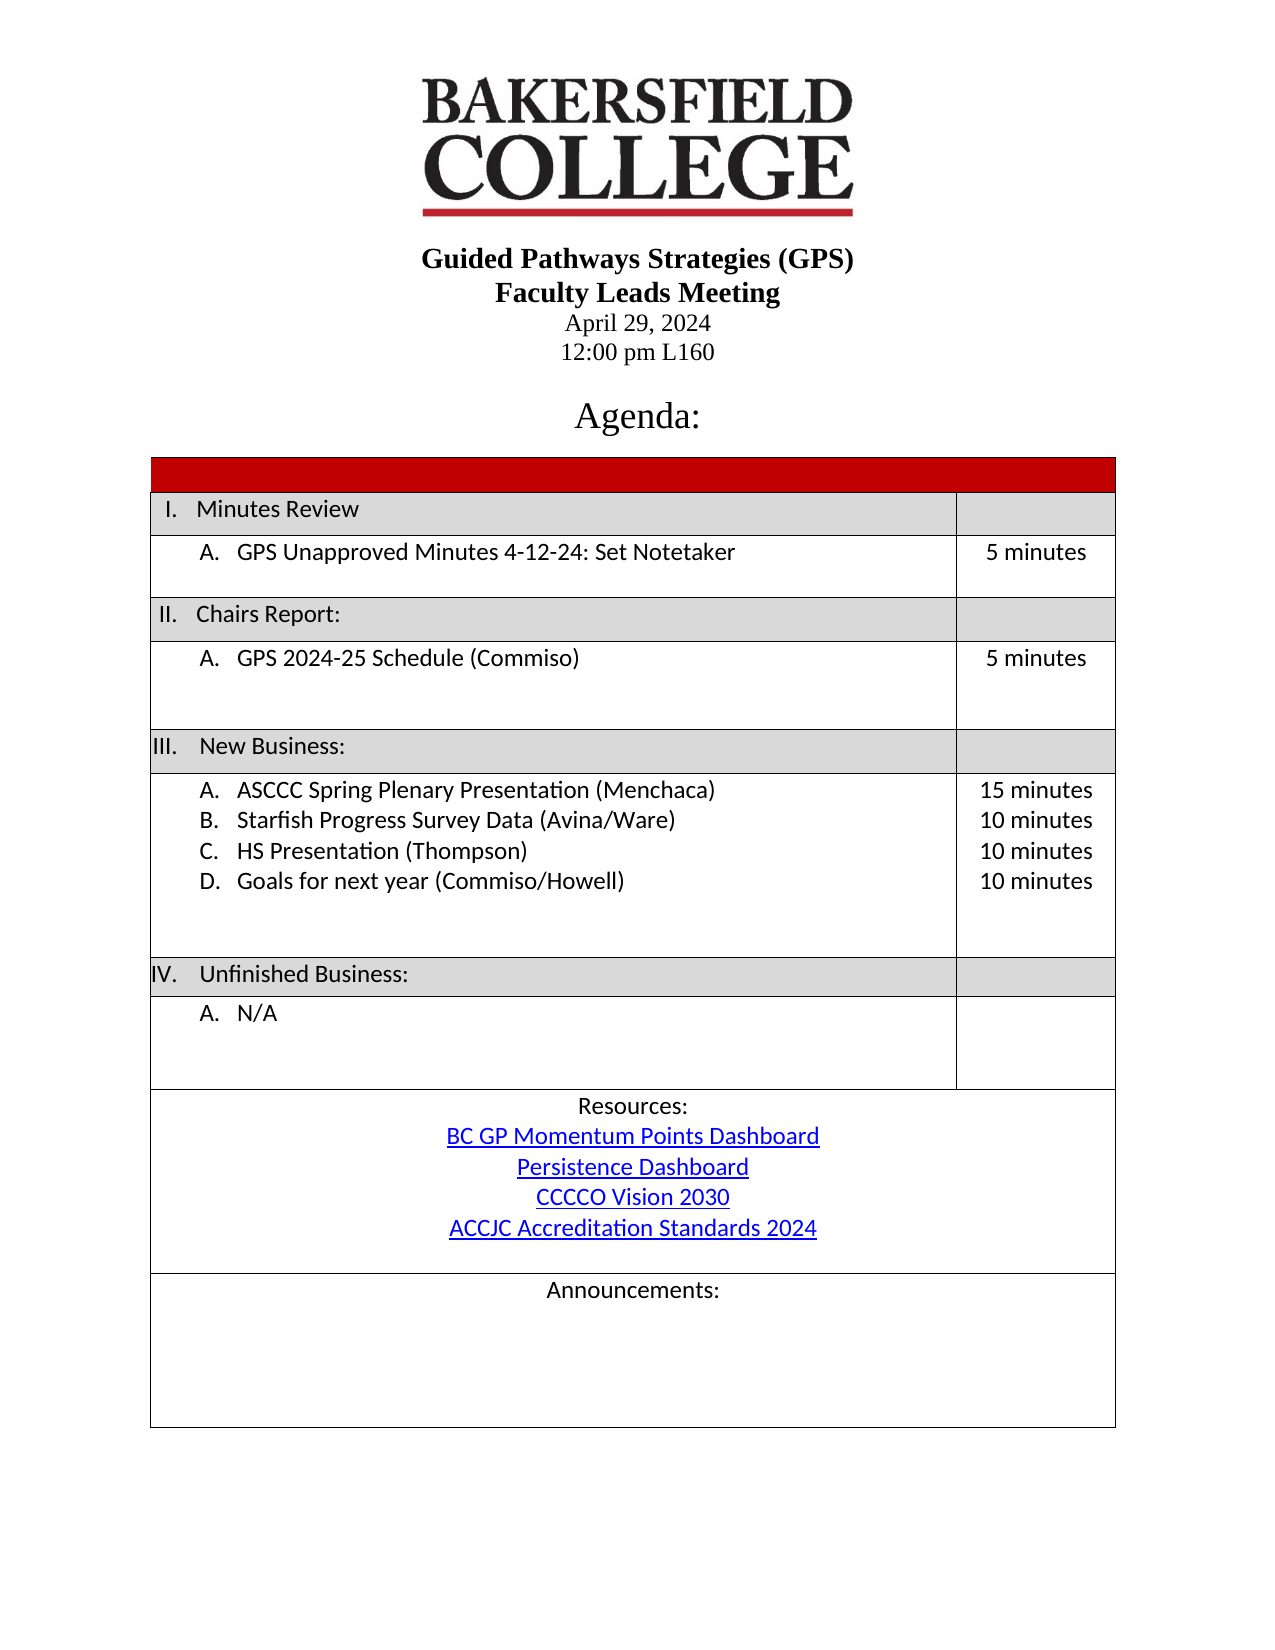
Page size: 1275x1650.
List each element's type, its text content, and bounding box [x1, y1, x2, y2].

table_cell [957, 958, 1115, 996]
table_header [956, 458, 1115, 492]
table_cell [957, 493, 1115, 535]
table_cell New Business: [151, 730, 956, 773]
table_cell GPS 2024-25 Schedule (Commiso) [151, 642, 956, 729]
table_cell Unfinished Business: [151, 958, 956, 996]
table_cell [957, 598, 1115, 641]
table_cell 15 minutes 10 minutes 10 minutes 10 minutes [957, 774, 1115, 957]
table_cell ASCCC Spring Plenary Presentation (Menchaca) Starfish Progress Survey Data (Avina/Ware) HS Presentation (Thompson) Goals for next year (Commiso/Howell) [151, 774, 956, 957]
table_cell GPS Unapproved Minutes 4-12-24: Set Notetaker [151, 536, 956, 597]
table_cell Resources: BC GP Momentum Points Dashboard Persistence Dashboard CCCCO Vision 2030 ACCJC Accreditation Standards 2024 [151, 1090, 1115, 1273]
text Agenda: [150, 394, 1125, 437]
table_cell 5 minutes [957, 642, 1115, 729]
table_header [151, 458, 956, 492]
table_cell [957, 730, 1115, 773]
table_cell [957, 997, 1115, 1089]
table_cell 5 minutes [957, 536, 1115, 597]
picture [419, 75, 856, 223]
table_cell Announcements: [151, 1274, 1115, 1427]
table_cell N/A [151, 997, 956, 1089]
table_cell Minutes Review [151, 493, 956, 535]
table_cell Chairs Report: [151, 598, 956, 641]
